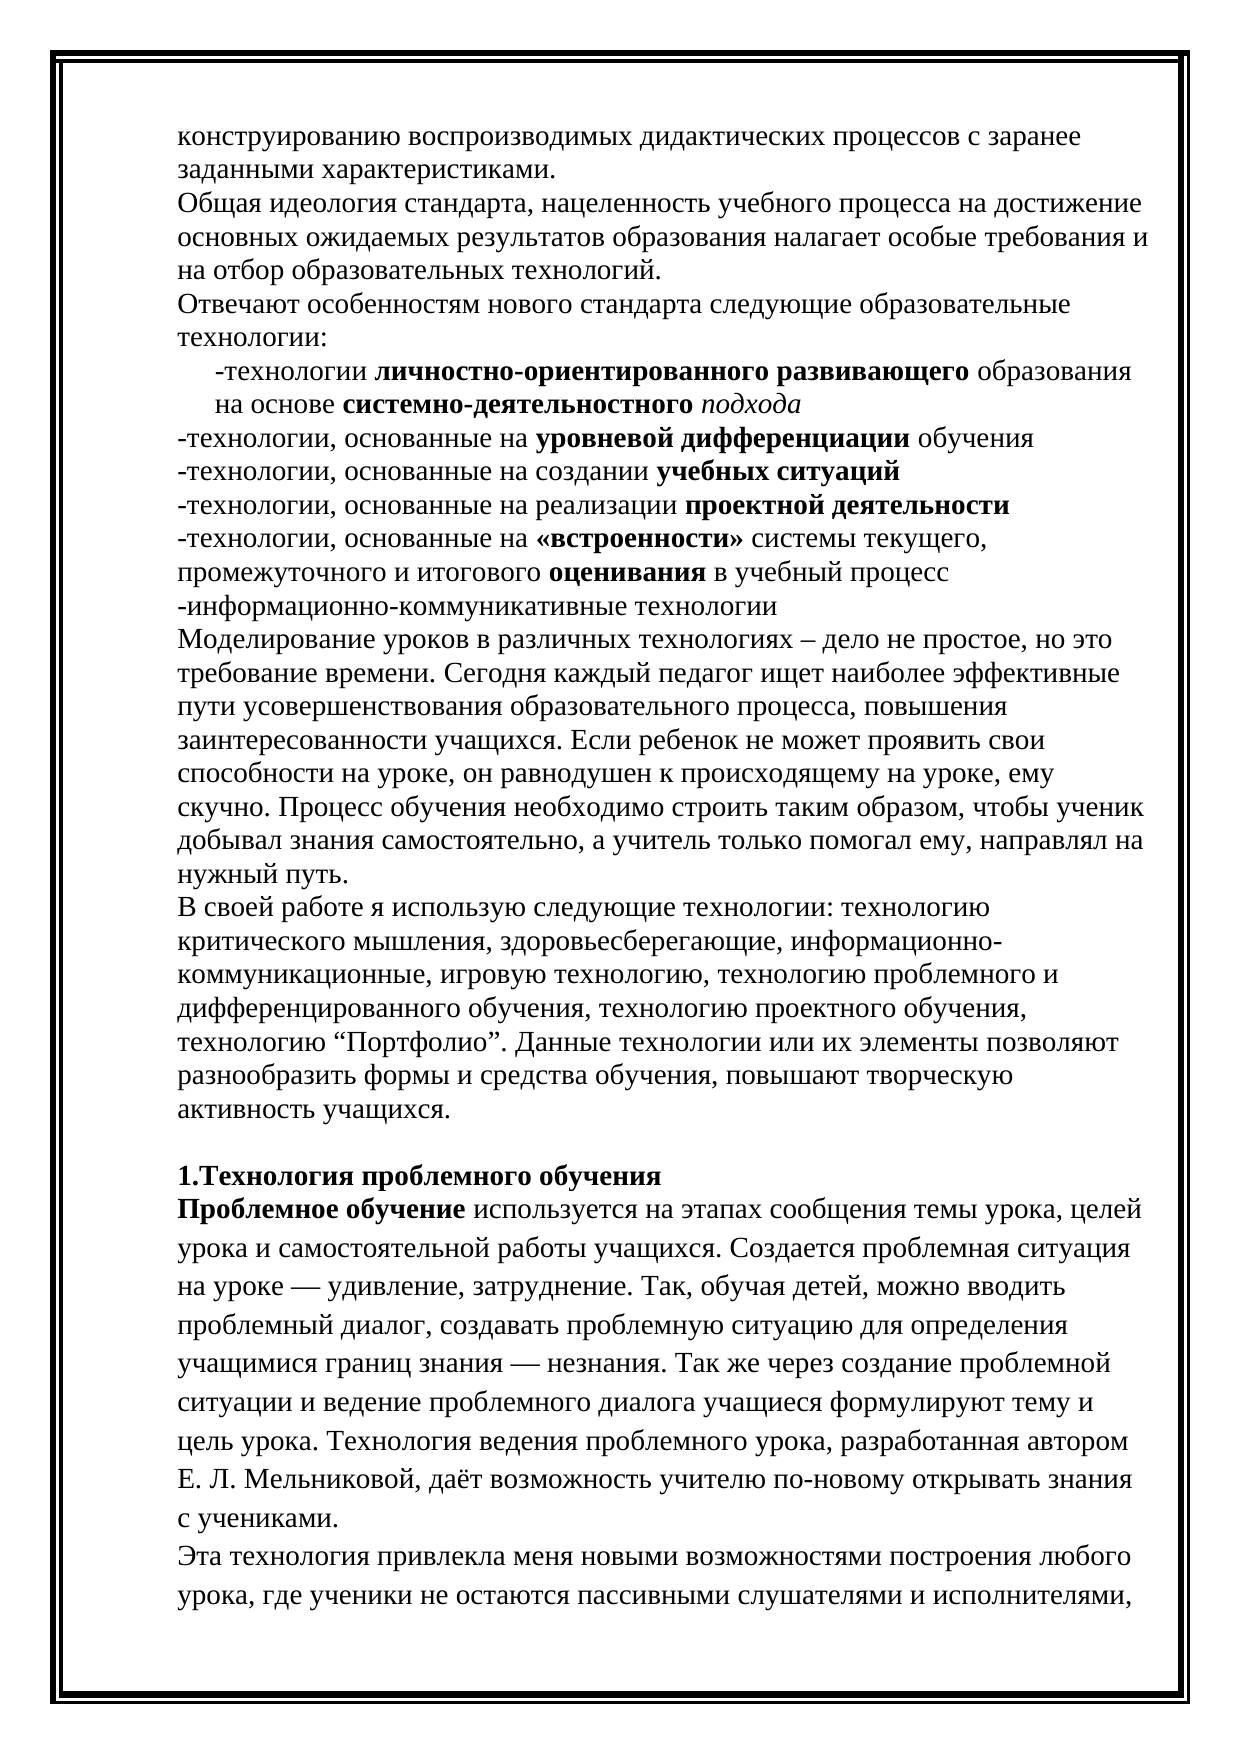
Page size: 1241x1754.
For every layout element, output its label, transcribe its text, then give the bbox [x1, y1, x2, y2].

text Отвечают особенностям нового стандарта следующие образовательные технологии: [177, 286, 1152, 353]
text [177, 118, 1152, 185]
text -технологии, основанные на «встроенности» системы текущего, промежуточного и итогового оценивания в учебный процесс [177, 521, 1152, 588]
text Моделирование уроков в различных технологиях – дело не простое, но это требование времени. Сегодня каждый педагог ищет наиболее эффективные пути усовершенствования образовательного процесса, повышения заинтересованности учащихся. Если ребенок не может проявить свои способности на уроке, он равнодушен к происходящему на уроке, ему скучно. Процесс обучения необходимо строить таким образом, чтобы ученик добывал знания самостоятельно, а учитель только помогал ему, направлял на нужный путь. [177, 621, 1152, 889]
text -технологии, основанные на создании учебных ситуаций [177, 453, 1152, 487]
text -технологии, основанные на уровневой дифференциации обучения [177, 420, 1152, 453]
text Общая идеология стандарта, нацеленность учебного процесса на достижение основных ожидаемых результатов образования налагает особые требования и на отбор образовательных технологий. [177, 185, 1152, 286]
text 1.Технология проблемного обучения [177, 1158, 1152, 1191]
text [177, 1191, 1152, 1610]
text В своей работе я использую следующие технологии: технологию критического мышления, здоровьесберегающие, информационно-коммуникационные, игровую технологию, технологию проблемного и дифференцированного обучения, технологию проектного обучения, технологию “Портфолио”. Данные технологии или их элементы позволяют разнообразить формы и средства обучения, повышают творческую активность учащихся. [177, 889, 1152, 1124]
text -технологии личностно-ориентированного развивающего образования на основе системно-деятельностного подхода [214, 353, 1152, 420]
text -информационно-коммуникативные технологии [177, 588, 1152, 621]
text -технологии, основанные на реализации проектной деятельности [177, 487, 1152, 521]
